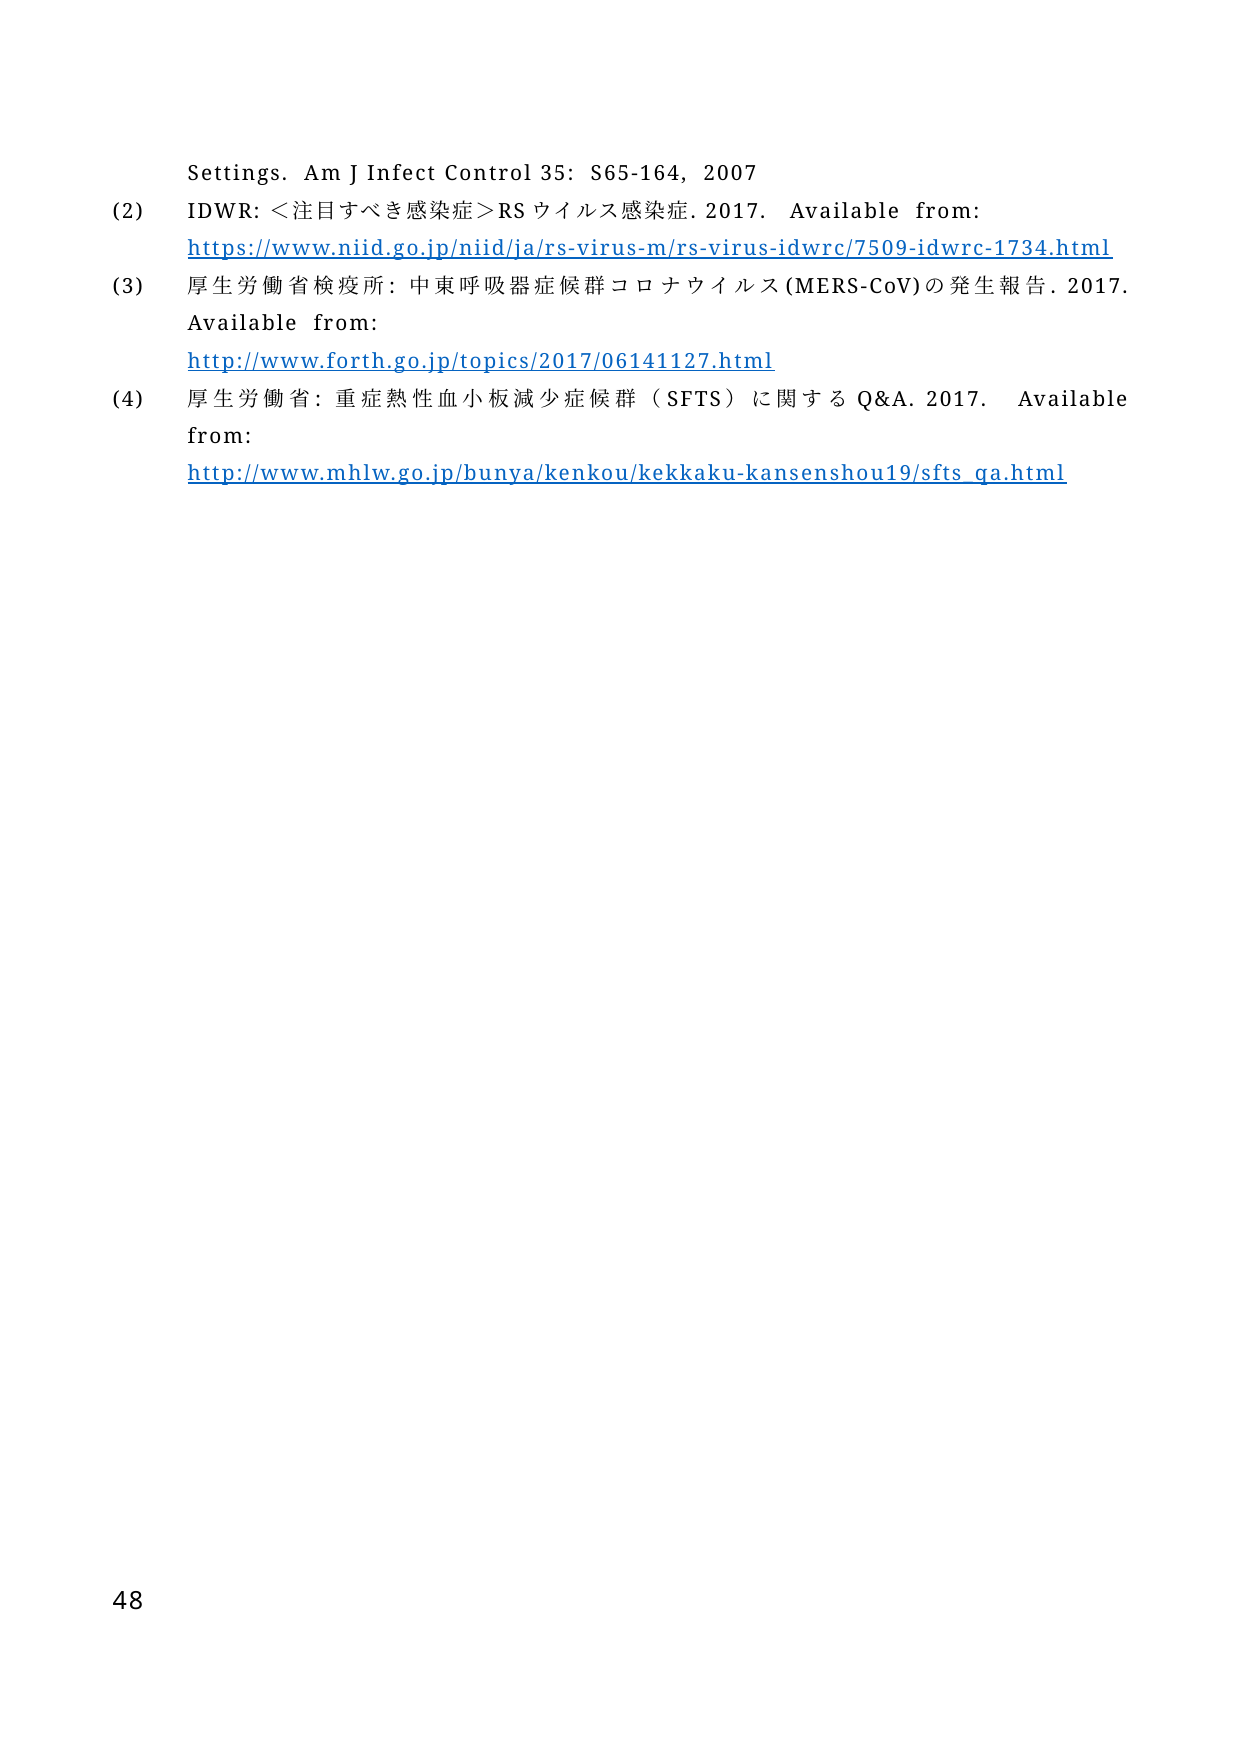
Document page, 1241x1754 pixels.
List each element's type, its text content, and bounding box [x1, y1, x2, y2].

text (2) IDWR: ＜注目すべき感染症＞RSウイルス感染症. 2017. Available from: [112, 191, 1128, 229]
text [112, 154, 1128, 191]
text (4) 厚生労働省: 重症熱性血小板減少症候群（SFTS）に関するQ&A. 2017. Available from: [112, 379, 1128, 454]
text (3) 厚生労働省検疫所: 中東呼吸器症候群コロナウイルス(MERS-CoV)の発生報告. 2017. Available from: [112, 266, 1128, 341]
text https://www.niid.go.jp/niid/ja/rs-virus-m/rs-virus-idwrc/7509-idwrc-1734.html [112, 229, 1128, 266]
text http://www.mhlw.go.jp/bunya/kenkou/kekkaku-kansenshou19/sfts_qa.html [112, 454, 1128, 491]
text http://www.forth.go.jp/topics/2017/06141127.html [112, 341, 1128, 379]
